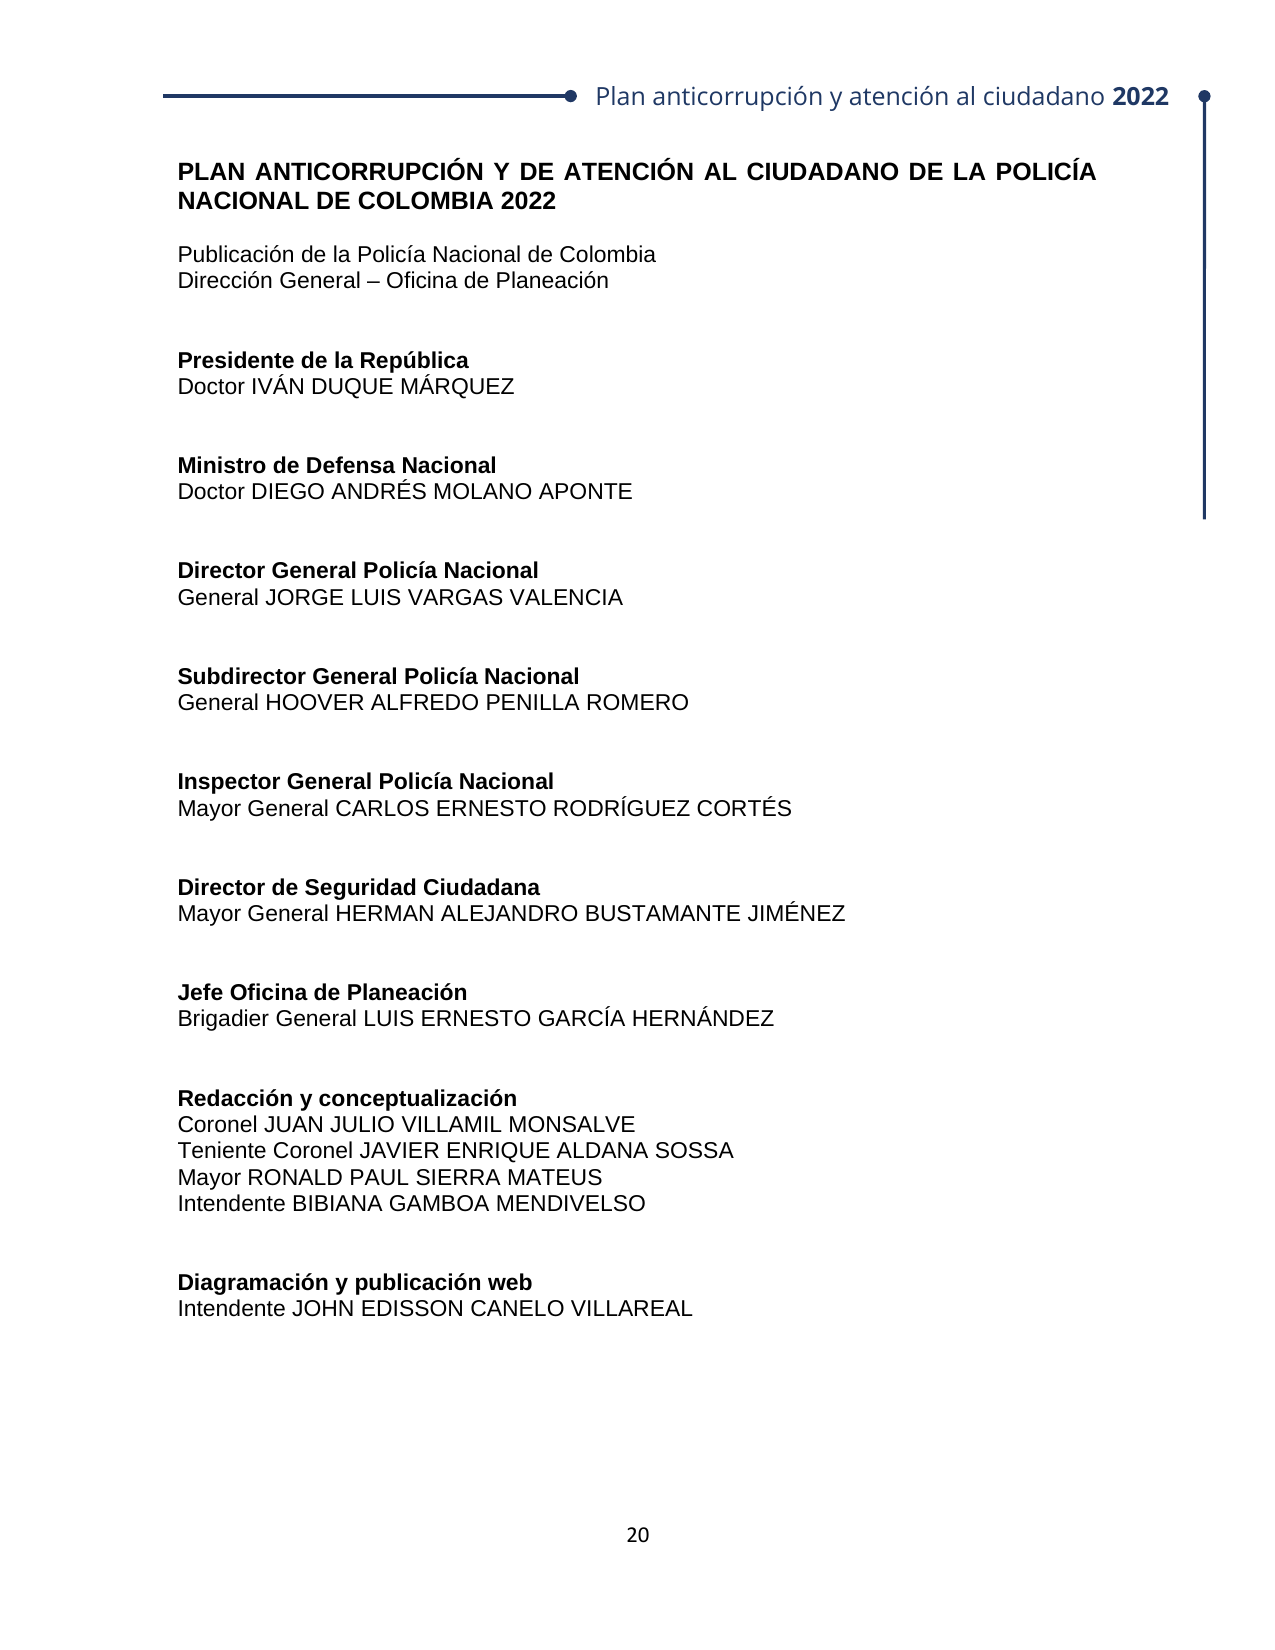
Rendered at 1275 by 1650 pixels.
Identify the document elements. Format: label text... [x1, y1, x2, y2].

text Ministro de Defensa Nacional [177, 452, 1098, 478]
text Intendente JOHN EDISSON CANELO VILLAREAL [177, 1295, 1098, 1322]
text Doctor IVÁN DUQUE MÁRQUEZ [177, 373, 1098, 399]
text General HOOVER ALFREDO PENILLA ROMERO [177, 689, 1098, 716]
text Inspector General Policía Nacional [177, 768, 1098, 794]
text Mayor General CARLOS ERNESTO RODRÍGUEZ CORTÉS [177, 794, 1098, 821]
text General JORGE LUIS VARGAS VALENCIA [177, 584, 1098, 610]
text Mayor RONALD PAUL SIERRA MATEUS [177, 1163, 1098, 1190]
text Doctor DIEGO ANDRÉS MOLANO APONTE [177, 478, 1098, 505]
text Dirección General – Oficina de Planeación [177, 267, 1098, 294]
text Diagramación y publicación web [177, 1269, 1098, 1295]
text Coronel JUAN JULIO VILLAMIL MONSALVE [177, 1111, 1098, 1137]
text Presidente de la República [177, 347, 1098, 373]
text Director de Seguridad Ciudadana [177, 874, 1098, 900]
text Jefe Oficina de Planeación [177, 979, 1098, 1005]
text PLAN ANTICORRUPCIÓN Y DE ATENCIÓN AL CIUDADANO DE LA POLICÍA NACIONAL DE COLOMBIA 2022 [177, 157, 1098, 215]
text Teniente Coronel JAVIER ENRIQUE ALDANA SOSSA [177, 1137, 1098, 1163]
text Publicación de la Policía Nacional de Colombia [177, 241, 1098, 267]
text Subdirector General Policía Nacional [177, 663, 1098, 689]
text Mayor General HERMAN ALEJANDRO BUSTAMANTE JIMÉNEZ [177, 900, 1098, 926]
text Director General Policía Nacional [177, 557, 1098, 584]
text Brigadier General LUIS ERNESTO GARCÍA HERNÁNDEZ [177, 1005, 1098, 1032]
text Intendente BIBIANA GAMBOA MENDIVELSO [177, 1190, 1098, 1216]
text Redacción y conceptualización [177, 1084, 1098, 1111]
